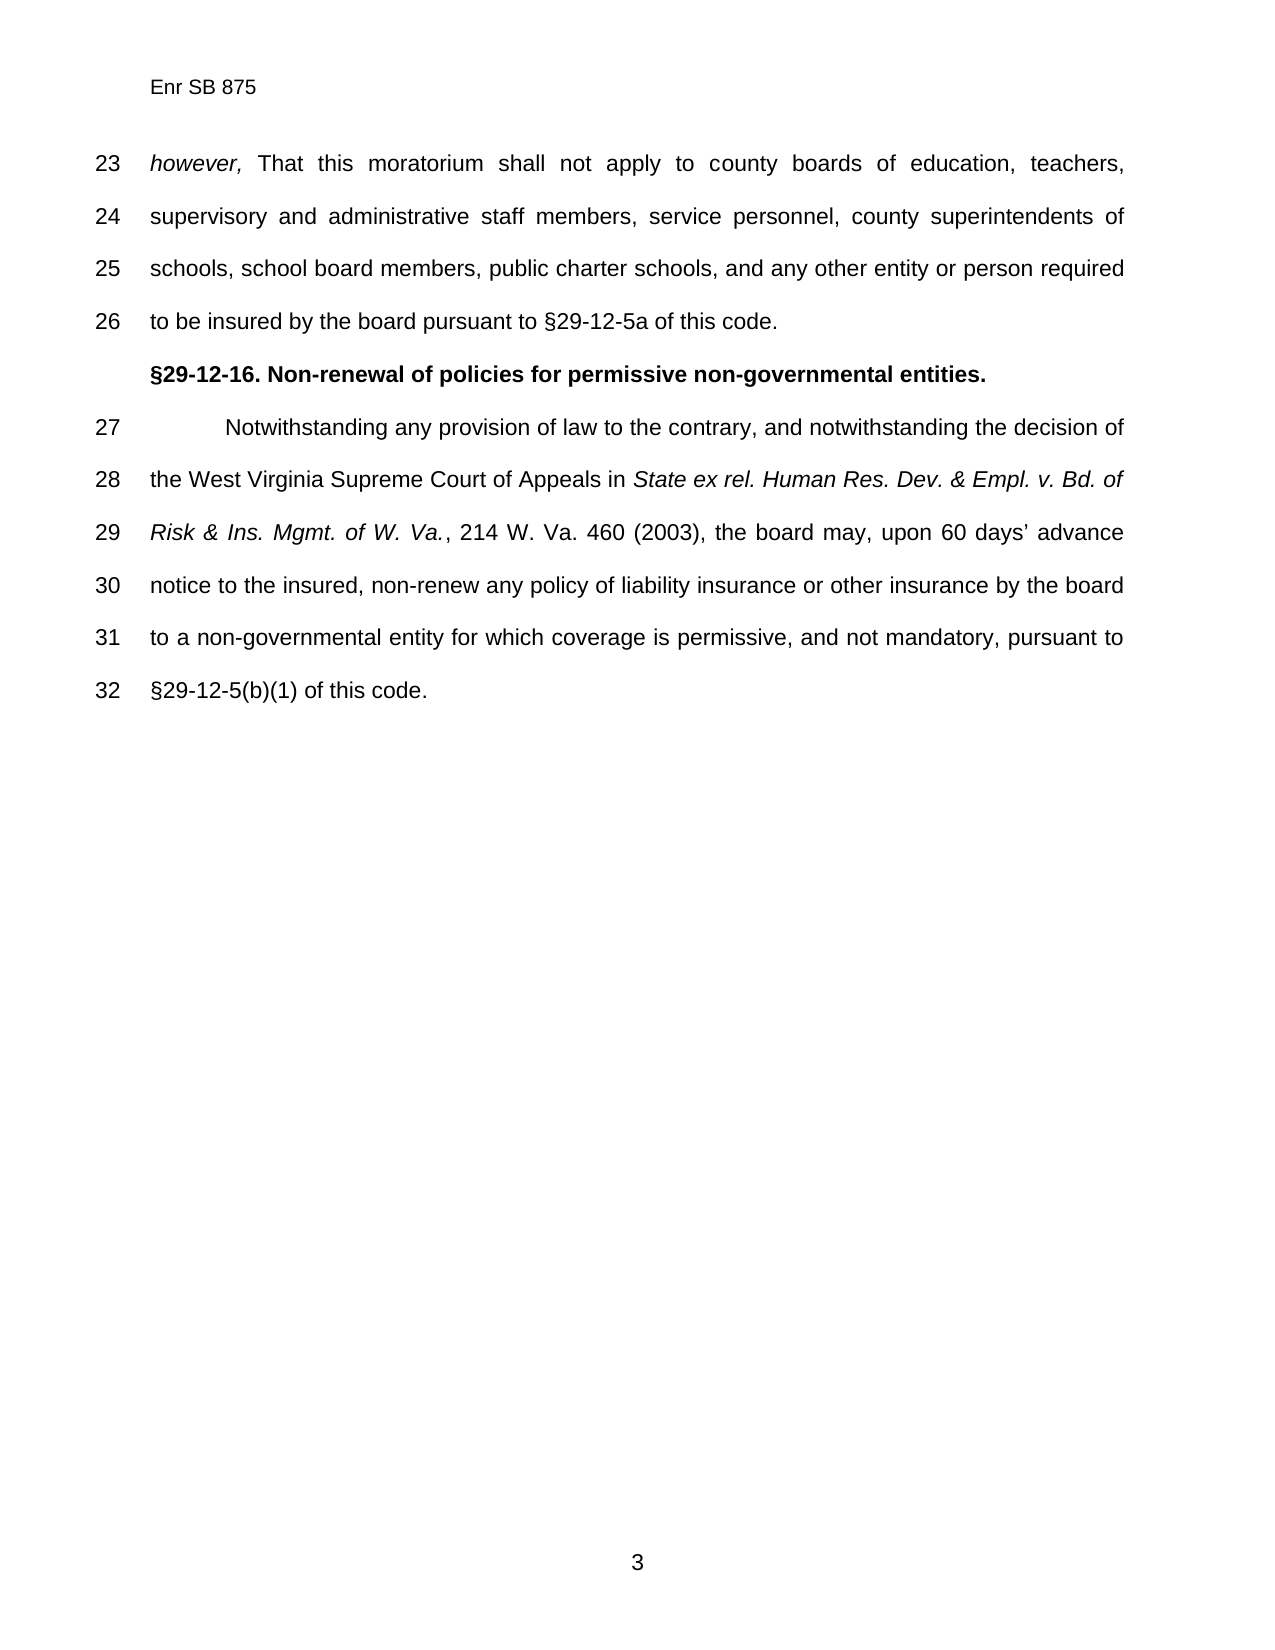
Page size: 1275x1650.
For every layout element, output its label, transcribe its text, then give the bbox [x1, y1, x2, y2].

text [150, 150, 1125, 334]
subtitle §29-12-16. Non-renewal of policies for permissive non-governmental entities. [150, 361, 1125, 387]
text Notwithstanding any provision of law to the contrary, and notwithstanding the decision of the West Virginia Supreme Court of Appeals in State ex rel. Human Res. Dev. & Empl. v. Bd. of Risk & Ins. Mgmt. of W. Va., 214 W. Va. 460 (2003), the board may, upon 60 days’ advance notice to the insured, non-renew any policy of liability insurance or other insurance by the board to a non-governmental entity for which coverage is permissive, and not mandatory, pursuant to §29-12-5(b)(1) of this code. [150, 413, 1125, 703]
